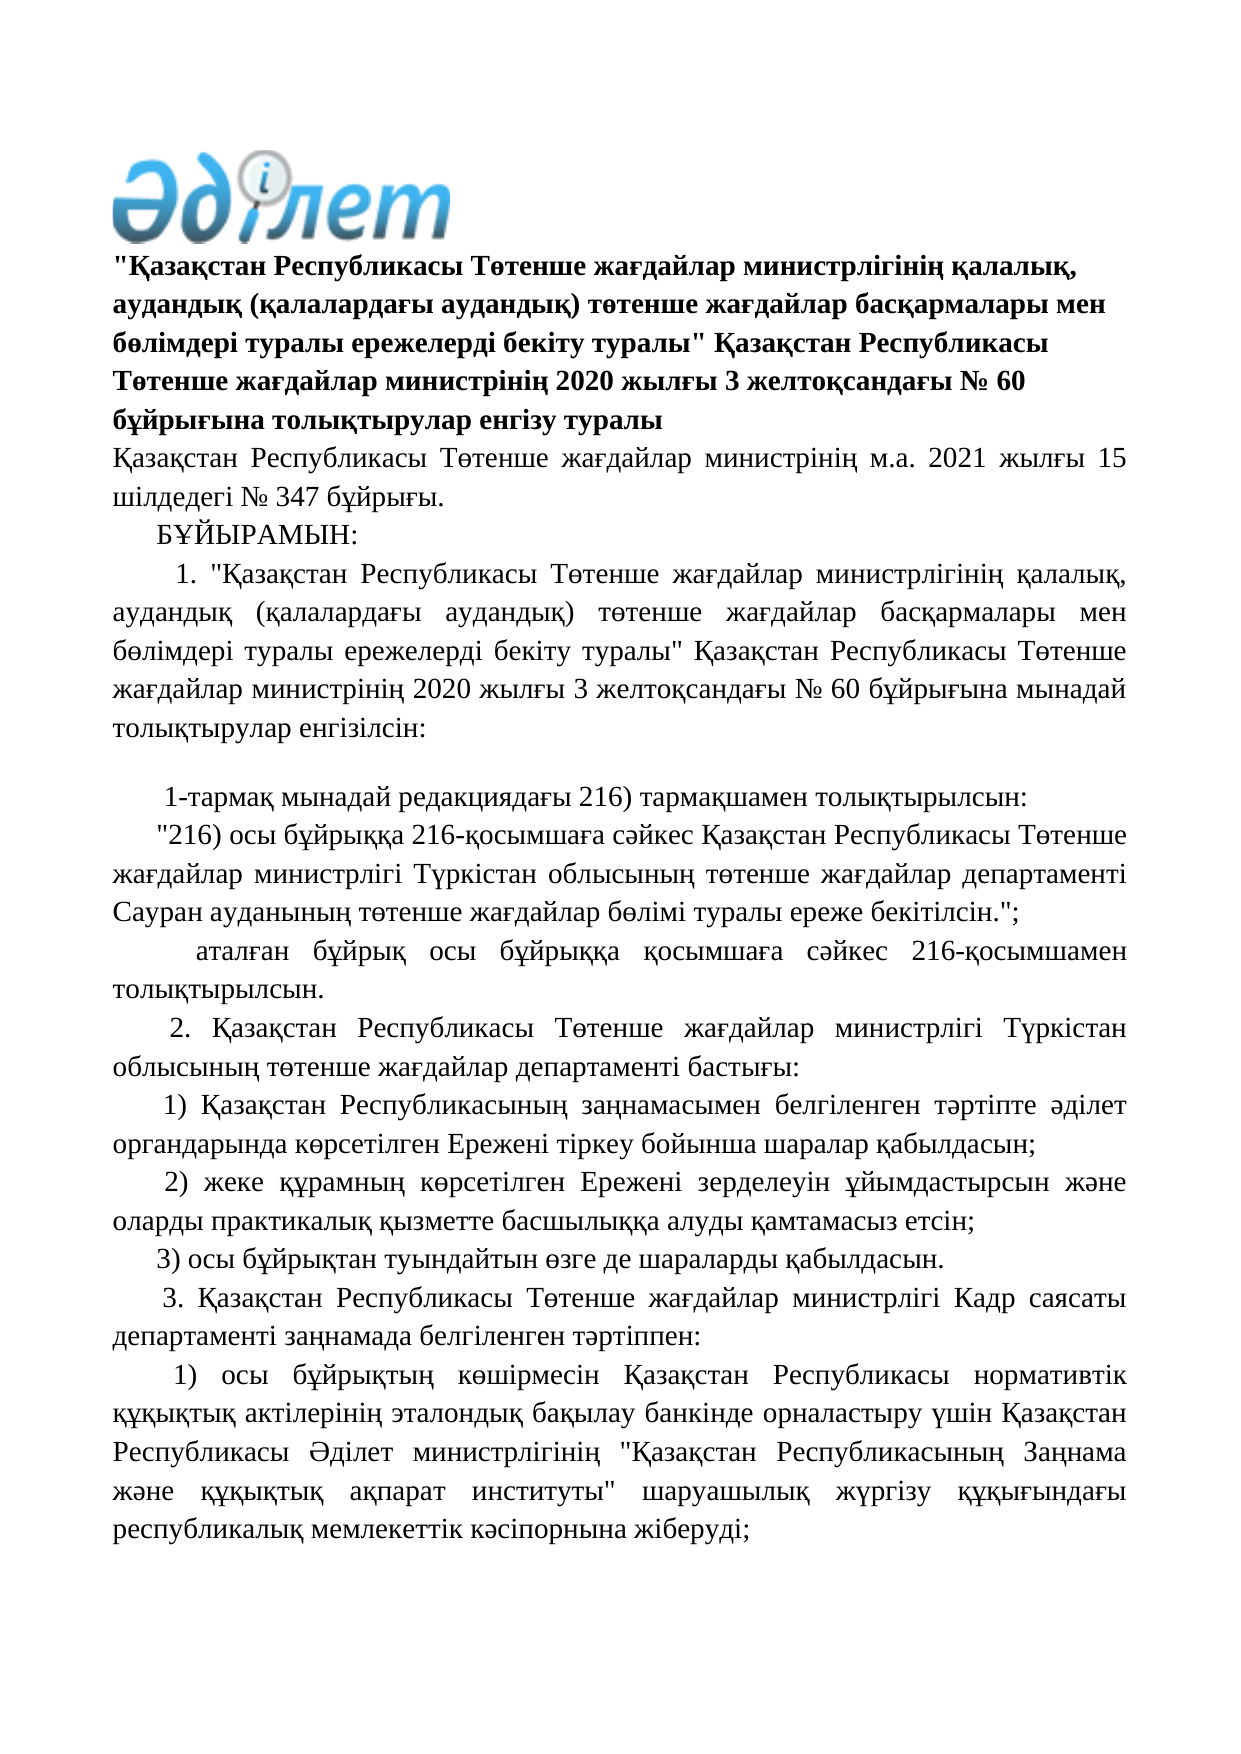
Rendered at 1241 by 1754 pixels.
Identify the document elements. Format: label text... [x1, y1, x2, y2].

text аталған бұйрық осы бұйрыққа қосымшаға сәйкес 216-қосымшамен толықтырылсын. [112, 933, 1128, 1005]
text 3. Қазақстан Республикасы Төтенше жағдайлар министрлігі Кадр саясаты департаменті заңнамада белгіленген тәртіппен: [112, 1280, 1128, 1352]
text 1-тармақ мынадай редакциядағы 216) тармақшамен толықтырылсын: [112, 779, 1128, 812]
text БҰЙЫРАМЫН: [112, 517, 1128, 551]
text "Қазақстан Республикасы Төтенше жағдайлар министрлігінің қалалық, аудандық (қалалардағы аудандық) төтенше жағдайлар басқармалары мен бөлімдері туралы ережелерді бекіту туралы" Қазақстан Республикасы Төтенше жағдайлар министрінің 2020 жылғы 3 желтоқсандағы № 60 бұйрығына толықтырулар енгізу туралы [112, 248, 1128, 435]
text 1) осы бұйрықтың көшірмесін Қазақстан Республикасы нормативтік құқықтық актілерінің эталондық бақылау банкінде орналастыру үшін Қазақстан Республикасы Әділет министрлігінің "Қазақстан Республикасының Заңнама және құқықтық ақпарат институты" шаруашылық жүргізу құқығындағы республикалық мемлекеттік кәсіпорнына жіберуді; [112, 1357, 1128, 1545]
text 1. "Қазақстан Республикасы Төтенше жағдайлар министрлігінің қалалық, аудандық (қалалардағы аудандық) төтенше жағдайлар басқармалары мен бөлімдері туралы ережелерді бекіту туралы" Қазақстан Республикасы Төтенше жағдайлар министрінің 2020 жылғы 3 желтоқсандағы № 60 бұйрығына мынадай толықтырулар енгізілсін: [112, 556, 1128, 744]
text Қазақстан Республикасы Төтенше жағдайлар министрінің м.а. 2021 жылғы 15 шілдедегі № 347 бұйрығы. [112, 440, 1128, 512]
picture [112, 150, 451, 244]
text 2. Қазақстан Республикасы Төтенше жағдайлар министрлігі Түркістан облысының төтенше жағдайлар департаменті бастығы: [112, 1010, 1128, 1082]
text 3) осы бұйрықтан туындайтын өзге де шараларды қабылдасын. [112, 1241, 1128, 1275]
text "216) осы бұйрыққа 216-қосымшаға сәйкес Қазақстан Республикасы Төтенше жағдайлар министрлігі Түркістан облысының төтенше жағдайлар департаменті Сауран ауданының төтенше жағдайлар бөлімі туралы ереже бекітілсін."; [112, 817, 1128, 928]
text 2) жеке құрамның көрсетілген Ережені зерделеуін ұйымдастырсын және оларды практикалық қызметте басшылыққа алуды қамтамасыз етсін; [112, 1164, 1128, 1236]
text 1) Қазақстан Республикасының заңнамасымен белгіленген тәртіпте әділет органдарында көрсетілген Ережені тіркеу бойынша шаралар қабылдасын; [112, 1087, 1128, 1159]
